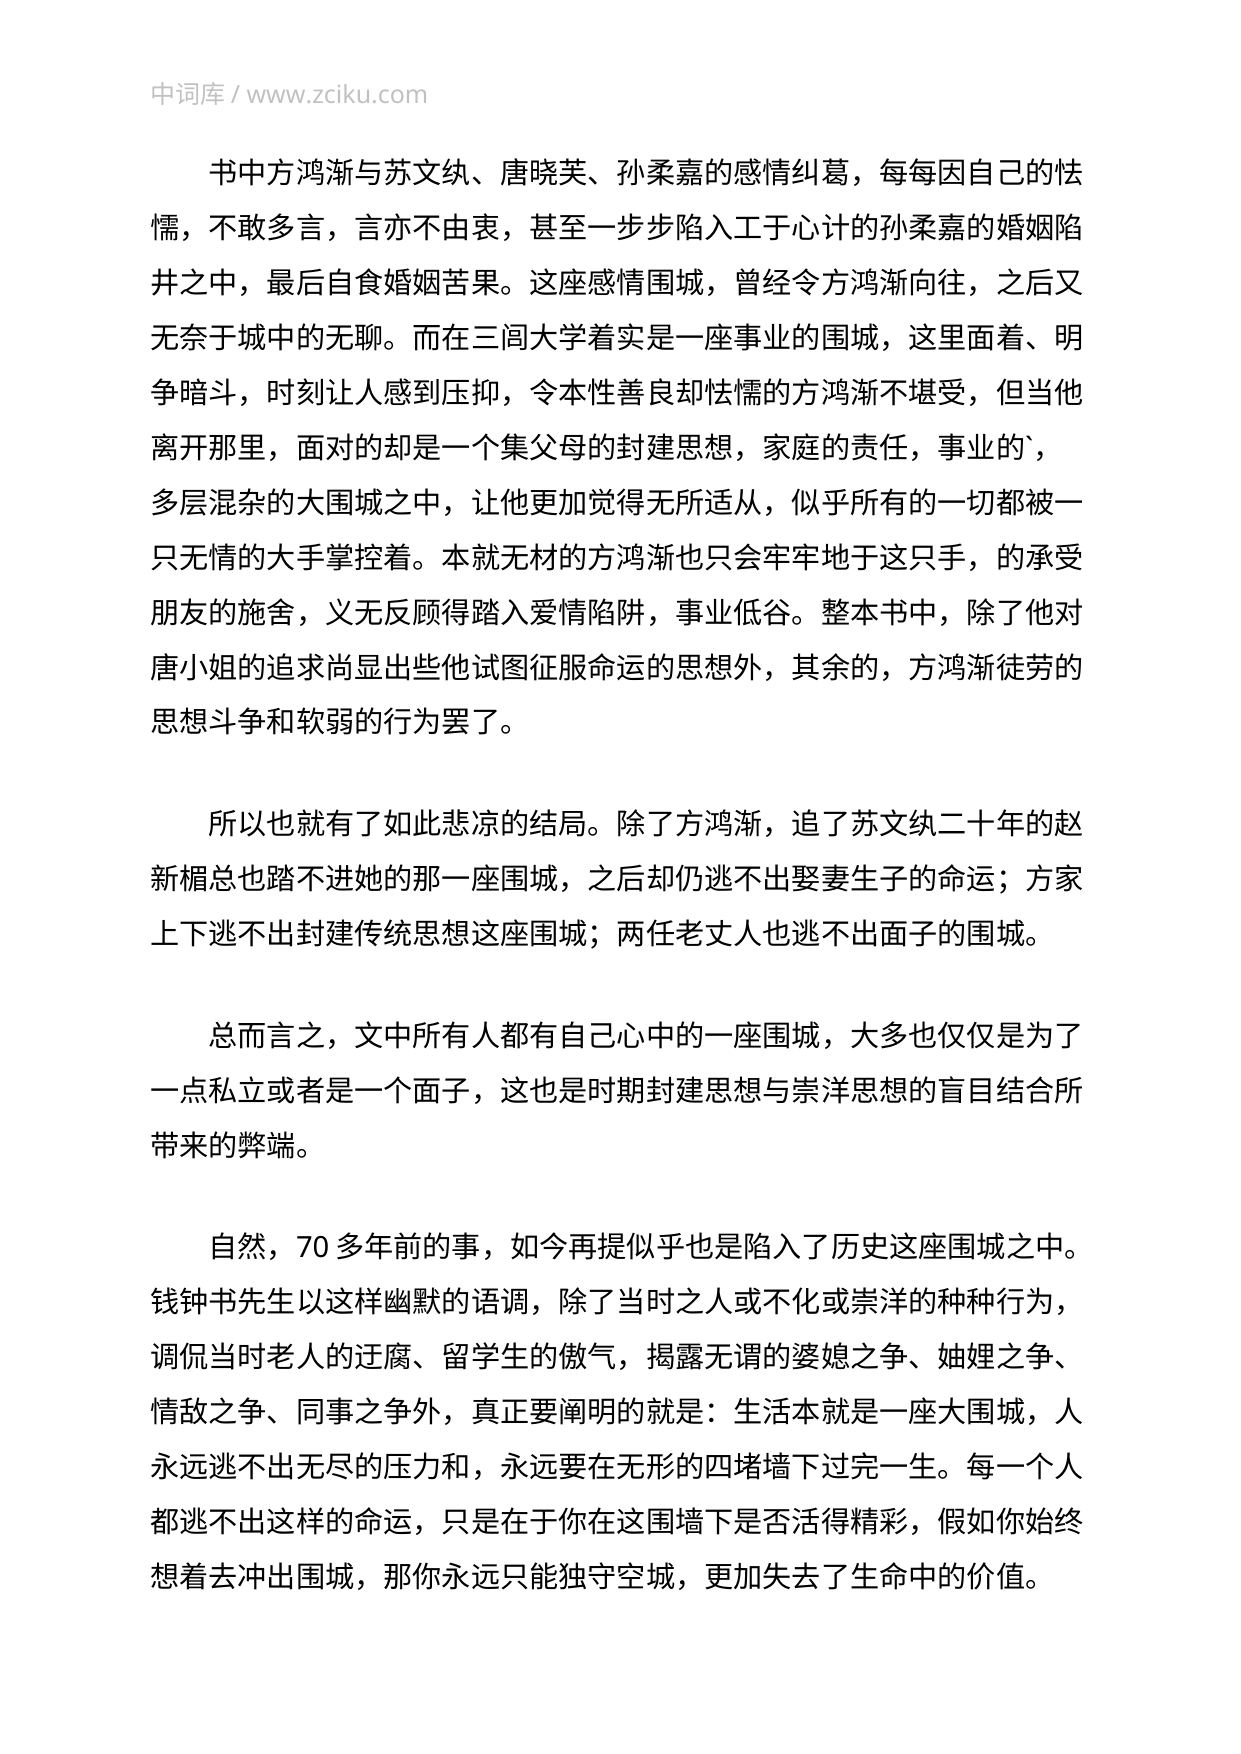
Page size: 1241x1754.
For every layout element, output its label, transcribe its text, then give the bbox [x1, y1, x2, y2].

text 书中方鸿渐与苏文纨、唐晓芙、孙柔嘉的感情纠葛，每每因自己的怯懦，不敢多言，言亦不由衷，甚至一步步陷入工于心计的孙柔嘉的婚姻陷井之中，最后自食婚姻苦果。这座感情围城，曾经令方鸿渐向往，之后又无奈于城中的无聊。而在三闾大学着实是一座事业的围城，这里面着、明争暗斗，时刻让人感到压抑，令本性善良却怯懦的方鸿渐不堪受，但当他离开那里，面对的却是一个集父母的封建思想，家庭的责任，事业的`，多层混杂的大围城之中，让他更加觉得无所适从，似乎所有的一切都被一只无情的大手掌控着。本就无材的方鸿渐也只会牢牢地于这只手，的承受朋友的施舍，义无反顾得踏入爱情陷阱，事业低谷。整本书中，除了他对唐小姐的追求尚显出些他试图征服命运的思想外，其余的，方鸿渐徒劳的思想斗争和软弱的行为罢了。 [150, 150, 1090, 741]
text 总而言之，文中所有人都有自己心中的一座围城，大多也仅仅是为了一点私立或者是一个面子，这也是时期封建思想与崇洋思想的盲目结合所带来的弊端。 [150, 1012, 1090, 1164]
text 自然，70多年前的事，如今再提似乎也是陷入了历史这座围城之中。钱钟书先生以这样幽默的语调，除了当时之人或不化或崇洋的种种行为，调侃当时老人的迂腐、留学生的傲气，揭露无谓的婆媳之争、妯娌之争、情敌之争、同事之争外，真正要阐明的就是：生活本就是一座大围城，人永远逃不出无尽的压力和，永远要在无形的四堵墙下过完一生。每一个人都逃不出这样的命运，只是在于你在这围墙下是否活得精彩，假如你始终想着去冲出围城，那你永远只能独守空城，更加失去了生命中的价值。 [150, 1224, 1090, 1596]
text 所以也就有了如此悲凉的结局。除了方鸿渐，追了苏文纨二十年的赵新楣总也踏不进她的那一座围城，之后却仍逃不出娶妻生子的命运；方家上下逃不出封建传统思想这座围城；两任老丈人也逃不出面子的围城。 [150, 801, 1090, 953]
